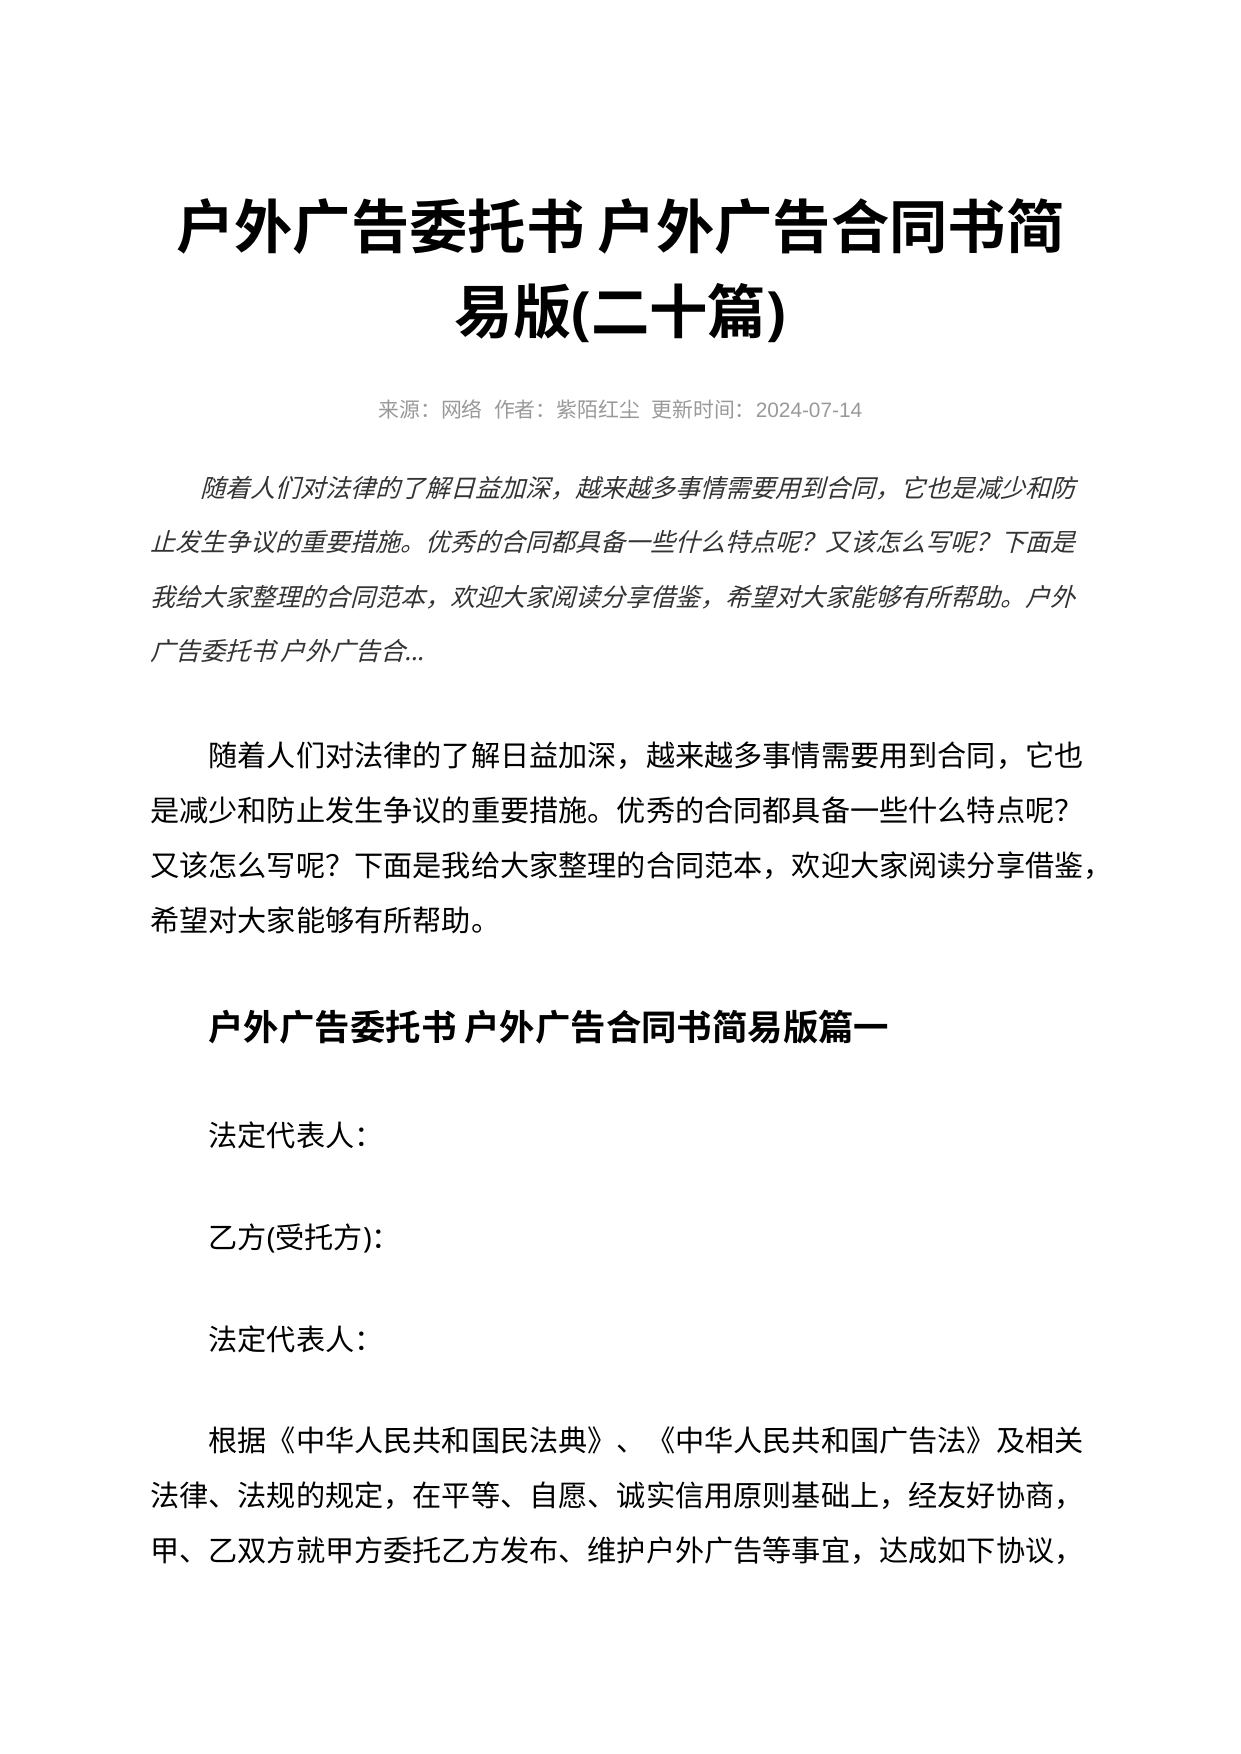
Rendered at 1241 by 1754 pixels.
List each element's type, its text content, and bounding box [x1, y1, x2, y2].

text 随着人们对法律的了解日益加深，越来越多事情需要用到合同，它也是减少和防止发生争议的重要措施。优秀的合同都具备一些什么特点呢？又该怎么写呢？下面是我给大家整理的合同范本，欢迎大家阅读分享借鉴，希望对大家能够有所帮助。户外广告委托书 户外广告合... [150, 468, 1090, 668]
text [150, 1418, 1090, 1570]
text 法定代表人： [150, 1112, 1090, 1155]
subtitle 户外广告委托书 户外广告合同书简易版(二十篇) [150, 181, 1090, 351]
text 乙方(受托方)： [150, 1214, 1090, 1257]
text 来源：网络 作者：紫陌红尘 更新时间：2024-07-14 [150, 397, 1090, 421]
text 法定代表人： [150, 1316, 1090, 1358]
text 随着人们对法律的了解日益加深，越来越多事情需要用到合同，它也是减少和防止发生争议的重要措施。优秀的合同都具备一些什么特点呢？又该怎么写呢？下面是我给大家整理的合同范本，欢迎大家阅读分享借鉴，希望对大家能够有所帮助。 [150, 733, 1090, 939]
text 户外广告委托书 户外广告合同书简易版篇一 [150, 999, 1090, 1050]
